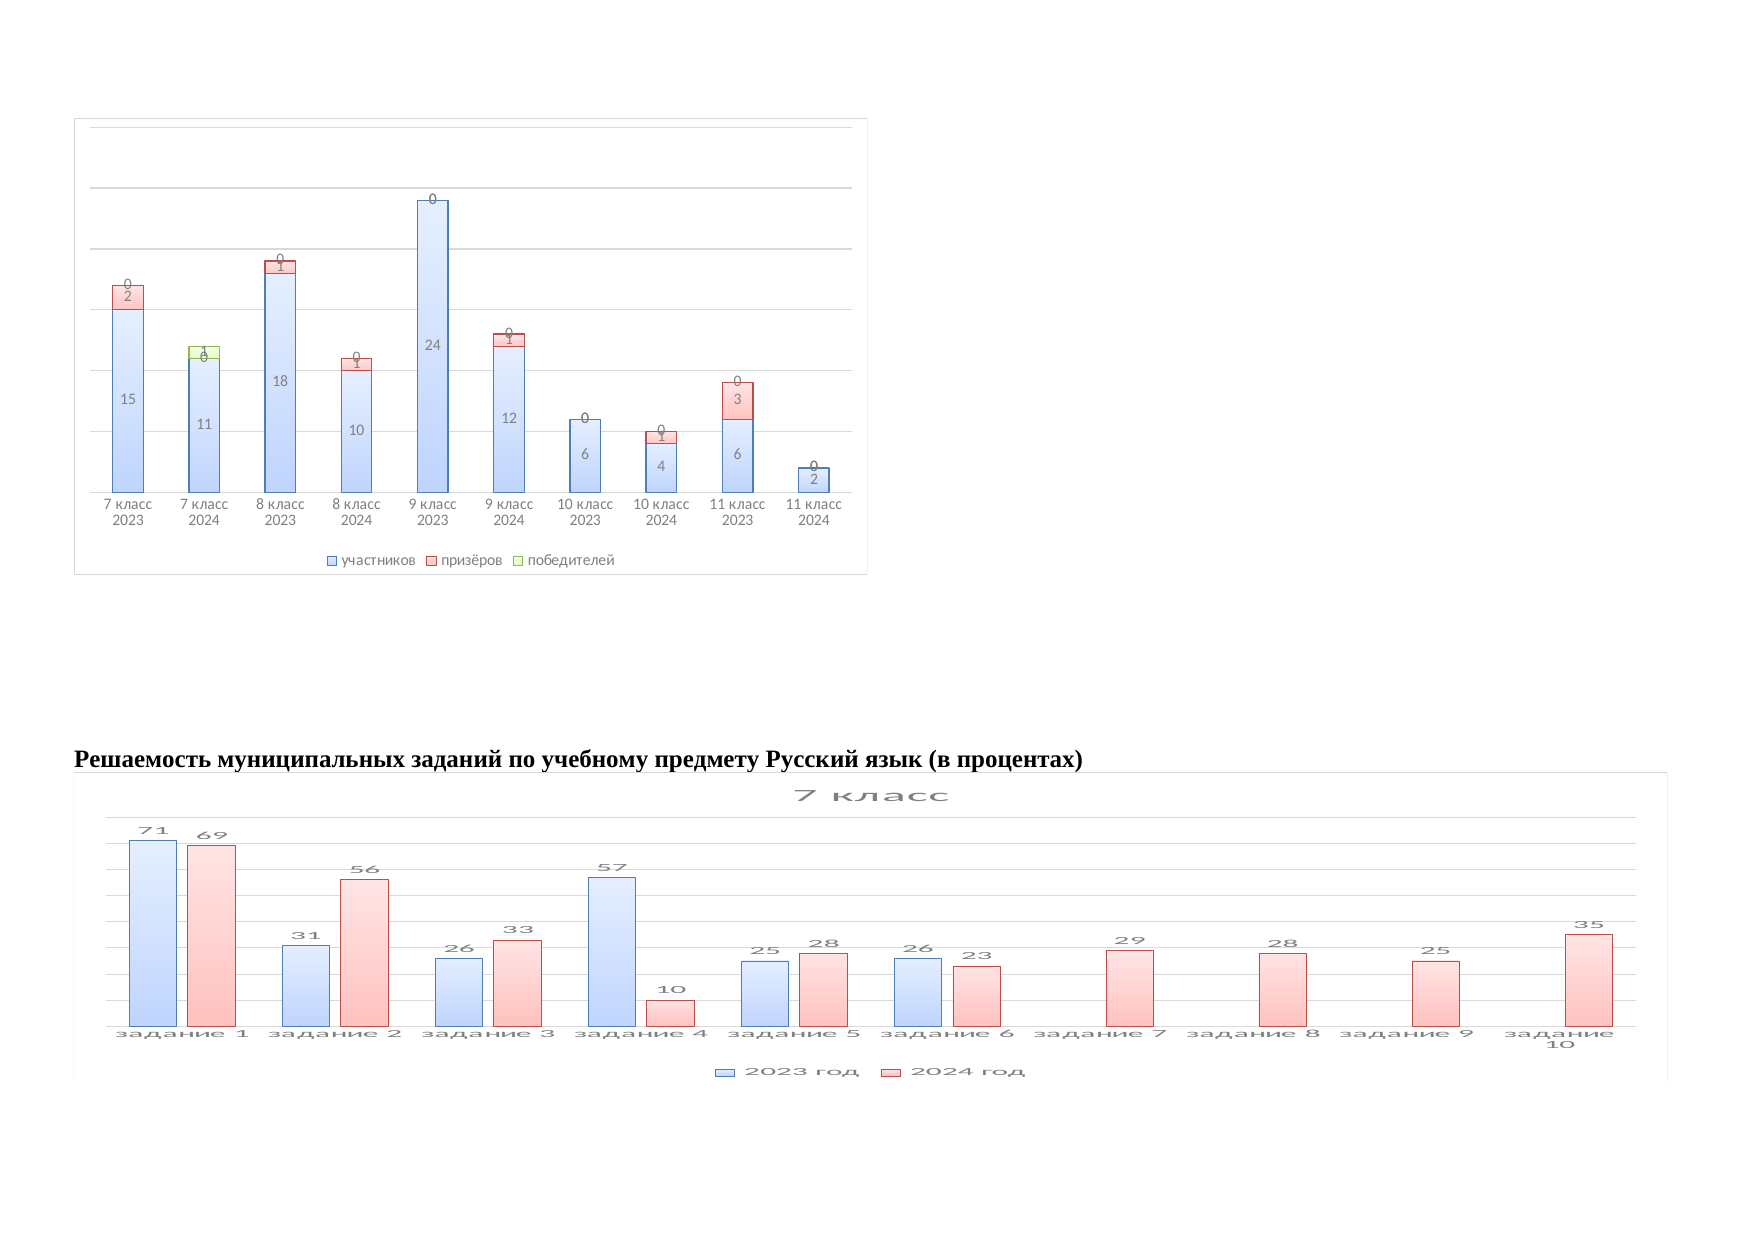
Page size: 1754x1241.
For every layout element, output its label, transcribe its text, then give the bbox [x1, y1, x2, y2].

text Решаемость муниципальных заданий по учебному предмету Русский язык (в процентах) [74, 744, 1668, 772]
